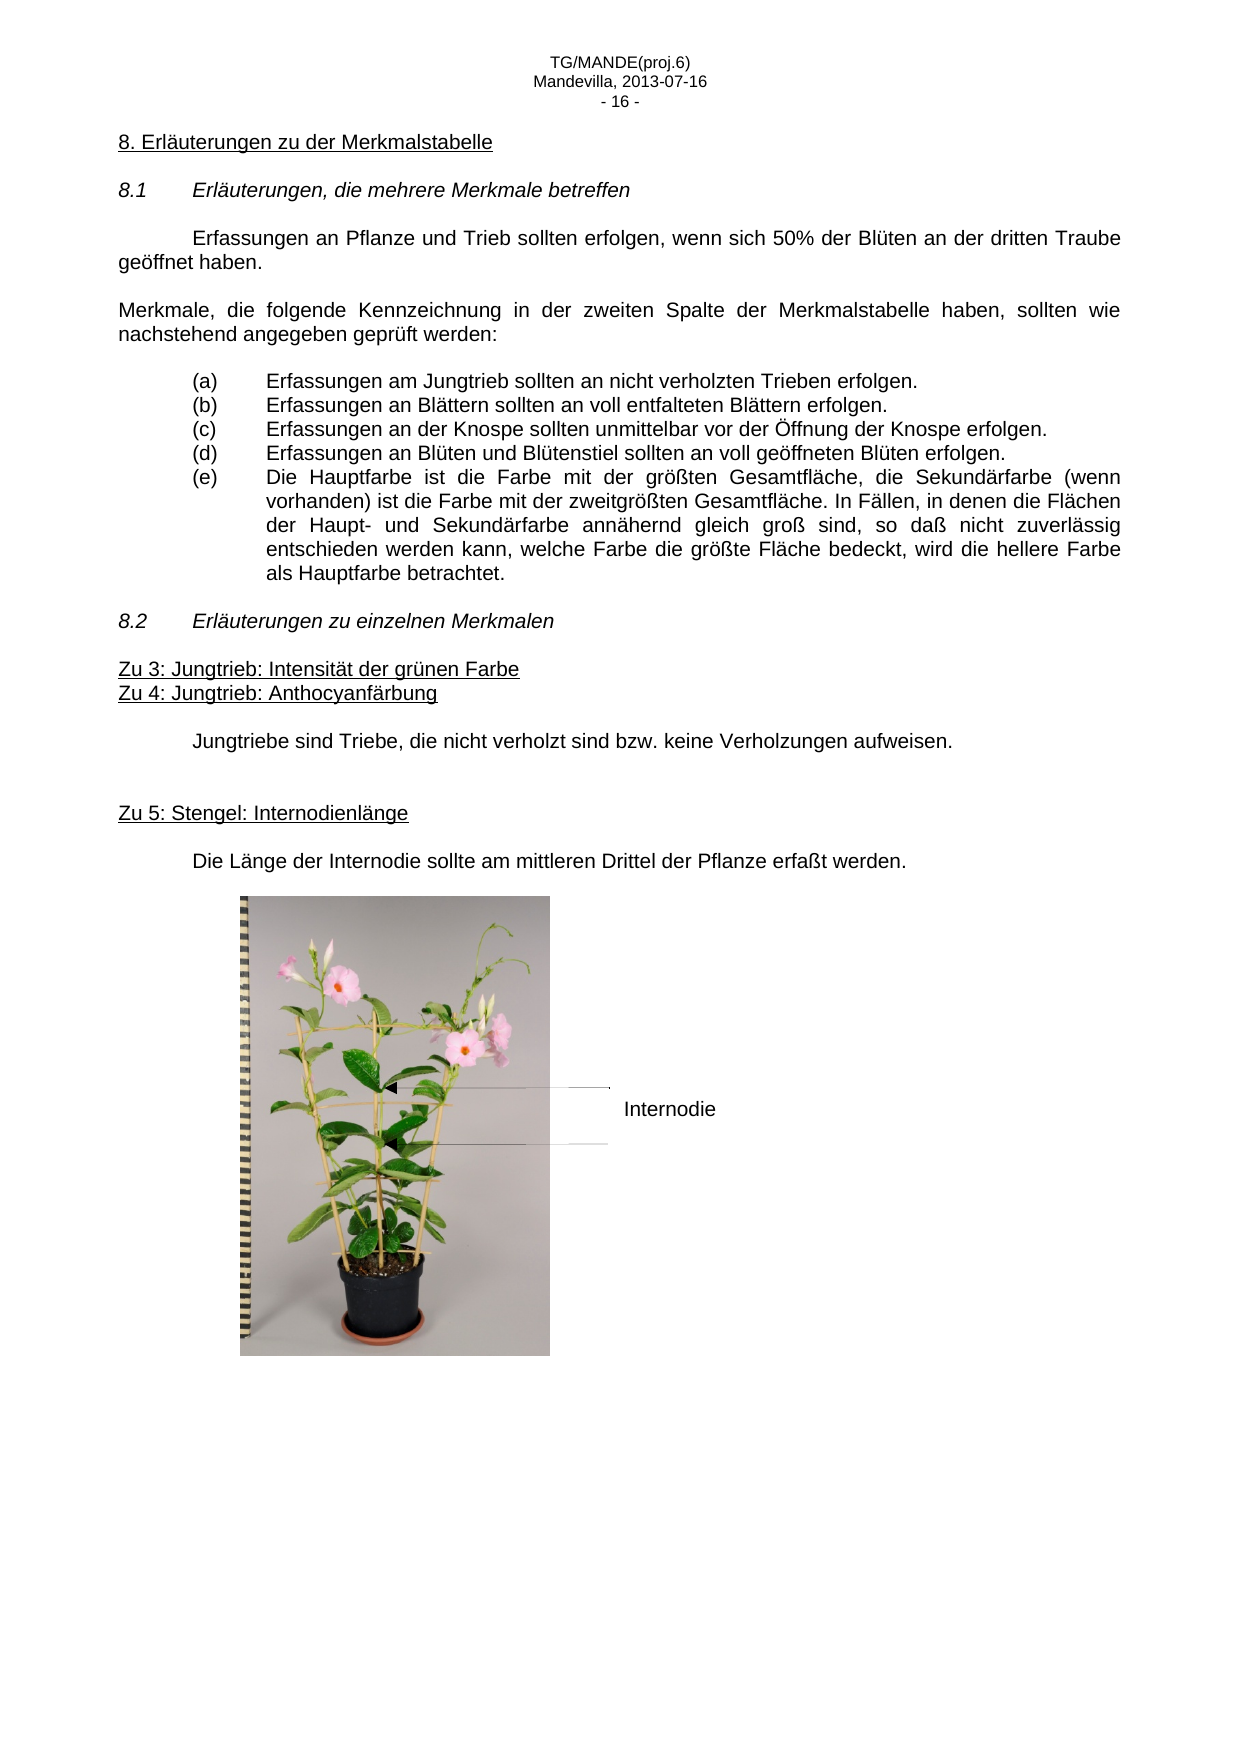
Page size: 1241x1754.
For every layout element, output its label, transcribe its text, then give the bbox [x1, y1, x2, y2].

text 8. Erläuterungen zu der Merkmalstabelle [118, 130, 1122, 154]
text (a) Erfassungen am Jungtrieb sollten an nicht verholzten Trieben erfolgen. [192, 369, 1122, 393]
subtitle 8.2 Erläuterungen zu einzelnen Merkmalen [118, 609, 1122, 633]
text (e) Die Hauptfarbe ist die Farbe mit der größten Gesamtfläche, die Sekundärfarbe (wenn vorhanden) ist die Farbe mit der zweitgrößten Gesamtfläche. In Fällen, in denen die Flächen der Haupt- und Sekundärfarbe annähernd gleich groß sind, so daß nicht zuverlässig entschieden werden kann, welche Farbe die größte Fläche bedeckt, wird die hellere Farbe als Hauptfarbe betrachtet. [192, 465, 1122, 585]
text (b) Erfassungen an Blättern sollten an voll entfalteten Blättern erfolgen. [192, 393, 1122, 417]
subtitle 8.1 Erläuterungen, die mehrere Merkmale betreffen [118, 178, 1122, 202]
subtitle Erfassungen an Pflanze und Trieb sollten erfolgen, wenn sich 50% der Blüten an der dritten Traube geöffnet haben. [118, 226, 1122, 273]
text Jungtriebe sind Triebe, die nicht verholzt sind bzw. keine Verholzungen aufweisen. [118, 729, 1122, 753]
text Zu 4: Jungtrieb: Anthocyanfärbung [118, 681, 1122, 705]
text (d) Erfassungen an Blüten und Blütenstiel sollten an voll geöffneten Blüten erfolgen. [192, 441, 1122, 465]
text Zu 3: Jungtrieb: Intensität der grünen Farbe [118, 657, 1122, 681]
picture [240, 896, 550, 1356]
text (c) Erfassungen an der Knospe sollten unmittelbar vor der Öffnung der Knospe erfolgen. [192, 417, 1122, 441]
text Die Länge der Internodie sollte am mittleren Drittel der Pflanze erfaßt werden. [118, 848, 1122, 872]
text Merkmale, die folgende Kennzeichnung in der zweiten Spalte der Merkmalstabelle haben, sollten wie nachstehend angegeben geprüft werden: [118, 297, 1122, 345]
text Zu 5: Stengel: Internodienlänge [118, 801, 1122, 824]
